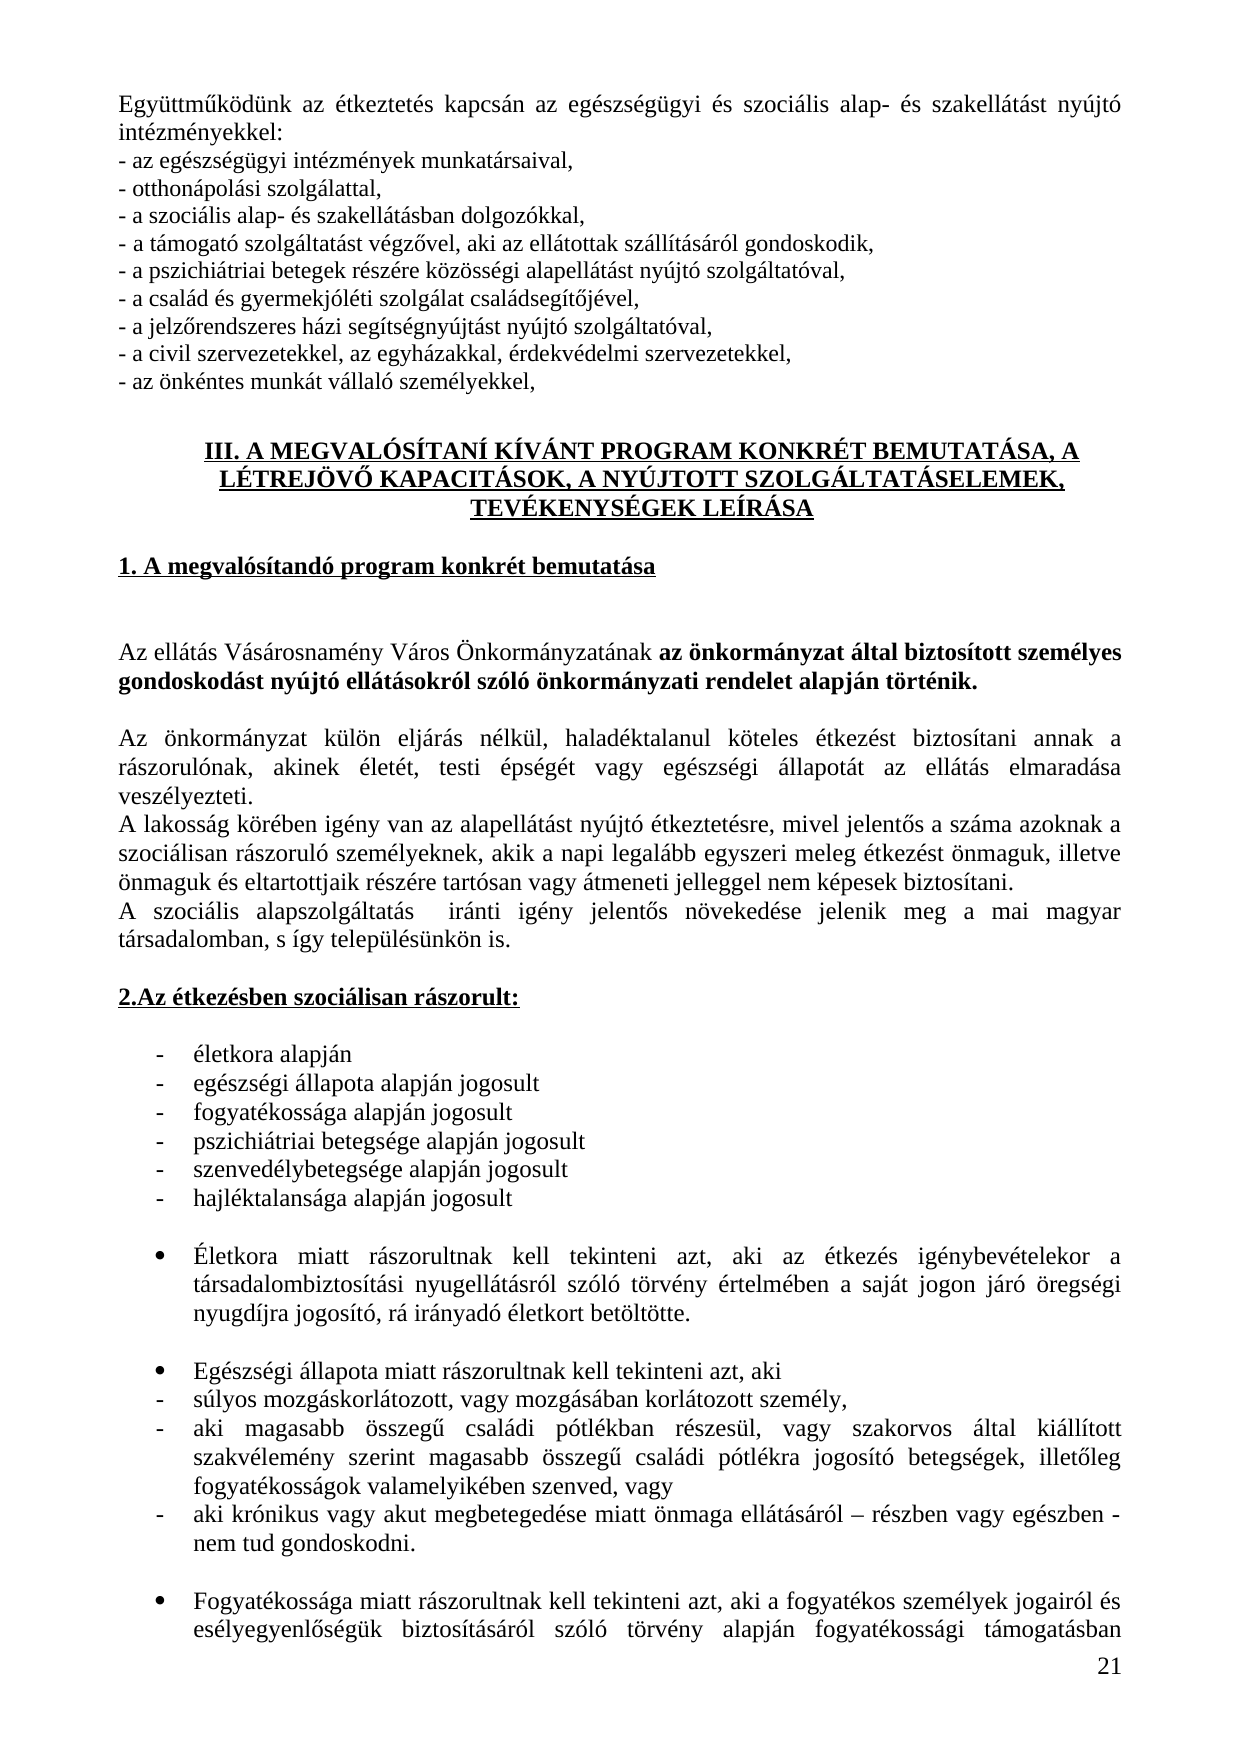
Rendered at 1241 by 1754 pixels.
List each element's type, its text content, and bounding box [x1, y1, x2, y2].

list pszichiátriai betegsége alapján jogosult [156, 1126, 1122, 1154]
text - a család és gyermekjóléti szolgálat családsegítőjével, [118, 284, 1122, 312]
text - a pszichiátriai betegek részére közösségi alapellátást nyújtó szolgáltatóval, [118, 257, 1122, 284]
list aki magasabb összegű családi pótlékban részesül, vagy szakorvos által kiállított szakvélemény szerint magasabb összegű családi pótlékra jogosító betegségek, illetőleg fogyatékosságok valamelyikében szenved, vagy [156, 1413, 1122, 1499]
text Az önkormányzat külön eljárás nélkül, haladéktalanul köteles étkezést biztosítani annak a rászorulónak, akinek életét, testi épségét vagy egészségi állapotát az ellátás elmaradása veszélyezteti. [118, 723, 1122, 809]
text - a szociális alap- és szakellátásban dolgozókkal, [118, 201, 1122, 229]
text 2.Az étkezésben szociálisan rászorult: [118, 982, 1122, 1011]
text A lakosság körében igény van az alapellátást nyújtó étkeztetésre, mivel jelentős a száma azoknak a szociálisan rászoruló személyeknek, akik a napi legalább egyszeri meleg étkezést önmaguk, illetve önmaguk és eltartottjaik részére tartósan vagy átmeneti jelleggel nem képesek biztosítani. [118, 809, 1122, 896]
text III. A MEGVALÓSÍTANÍ KÍVÁNT PROGRAM KONKRÉT BEMUTATÁSA, A LÉTREJÖVŐ KAPACITÁSOK, A NYÚJTOTT SZOLGÁLTATÁSELEMEK, TEVÉKENYSÉGEK LEÍRÁSA [162, 436, 1122, 522]
list Életkora miatt rászorultnak kell tekinteni azt, aki az étkezés igénybevételekor a társadalombiztosítási nyugellátásról szóló törvény értelmében a saját jogon járó öregségi nyugdíjra jogosító, rá irányadó életkort betöltötte. [156, 1241, 1122, 1327]
text - a jelzőrendszeres házi segítségnyújtást nyújtó szolgáltatóval, [118, 312, 1122, 339]
text - az önkéntes munkát vállaló személyekkel, [118, 367, 1122, 394]
text A szociális alapszolgáltatás iránti igény jelentős növekedése jelenik meg a mai magyar társadalomban, s így településünkön is. [118, 896, 1122, 953]
list fogyatékossága alapján jogosult [156, 1097, 1122, 1126]
list súlyos mozgáskorlátozott, vagy mozgásában korlátozott személy, [156, 1384, 1122, 1413]
list hajléktalansága alapján jogosult [156, 1183, 1122, 1212]
text Az ellátás Vásárosnamény Város Önkormányzatának az önkormányzat által biztosított személyes gondoskodást nyújtó ellátásokról szóló önkormányzati rendelet alapján történik. [118, 637, 1122, 694]
text - otthonápolási szolgálattal, [118, 174, 1122, 201]
text Együttműködünk az étkeztetés kapcsán az egészségügyi és szociális alap- és szakellátást nyújtó intézményekkel: [118, 89, 1122, 146]
list aki krónikus vagy akut megbetegedése miatt önmaga ellátásáról – részben vagy egészben - nem tud gondoskodni. [156, 1499, 1122, 1557]
text - a civil szervezetekkel, az egyházakkal, érdekvédelmi szervezetekkel, [118, 339, 1122, 367]
list szenvedélybetegsége alapján jogosult [156, 1154, 1122, 1183]
list egészségi állapota alapján jogosult [156, 1068, 1122, 1097]
list Egészségi állapota miatt rászorultnak kell tekinteni azt, aki [156, 1356, 1122, 1384]
text - a támogató szolgáltatást végzővel, aki az ellátottak szállításáról gondoskodik, [118, 229, 1122, 257]
list életkora alapján [156, 1039, 1122, 1068]
text - az egészségügyi intézmények munkatársaival, [118, 146, 1122, 174]
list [156, 1586, 1122, 1643]
text megvalósítandó program konkrét bemutatása [118, 551, 1122, 579]
